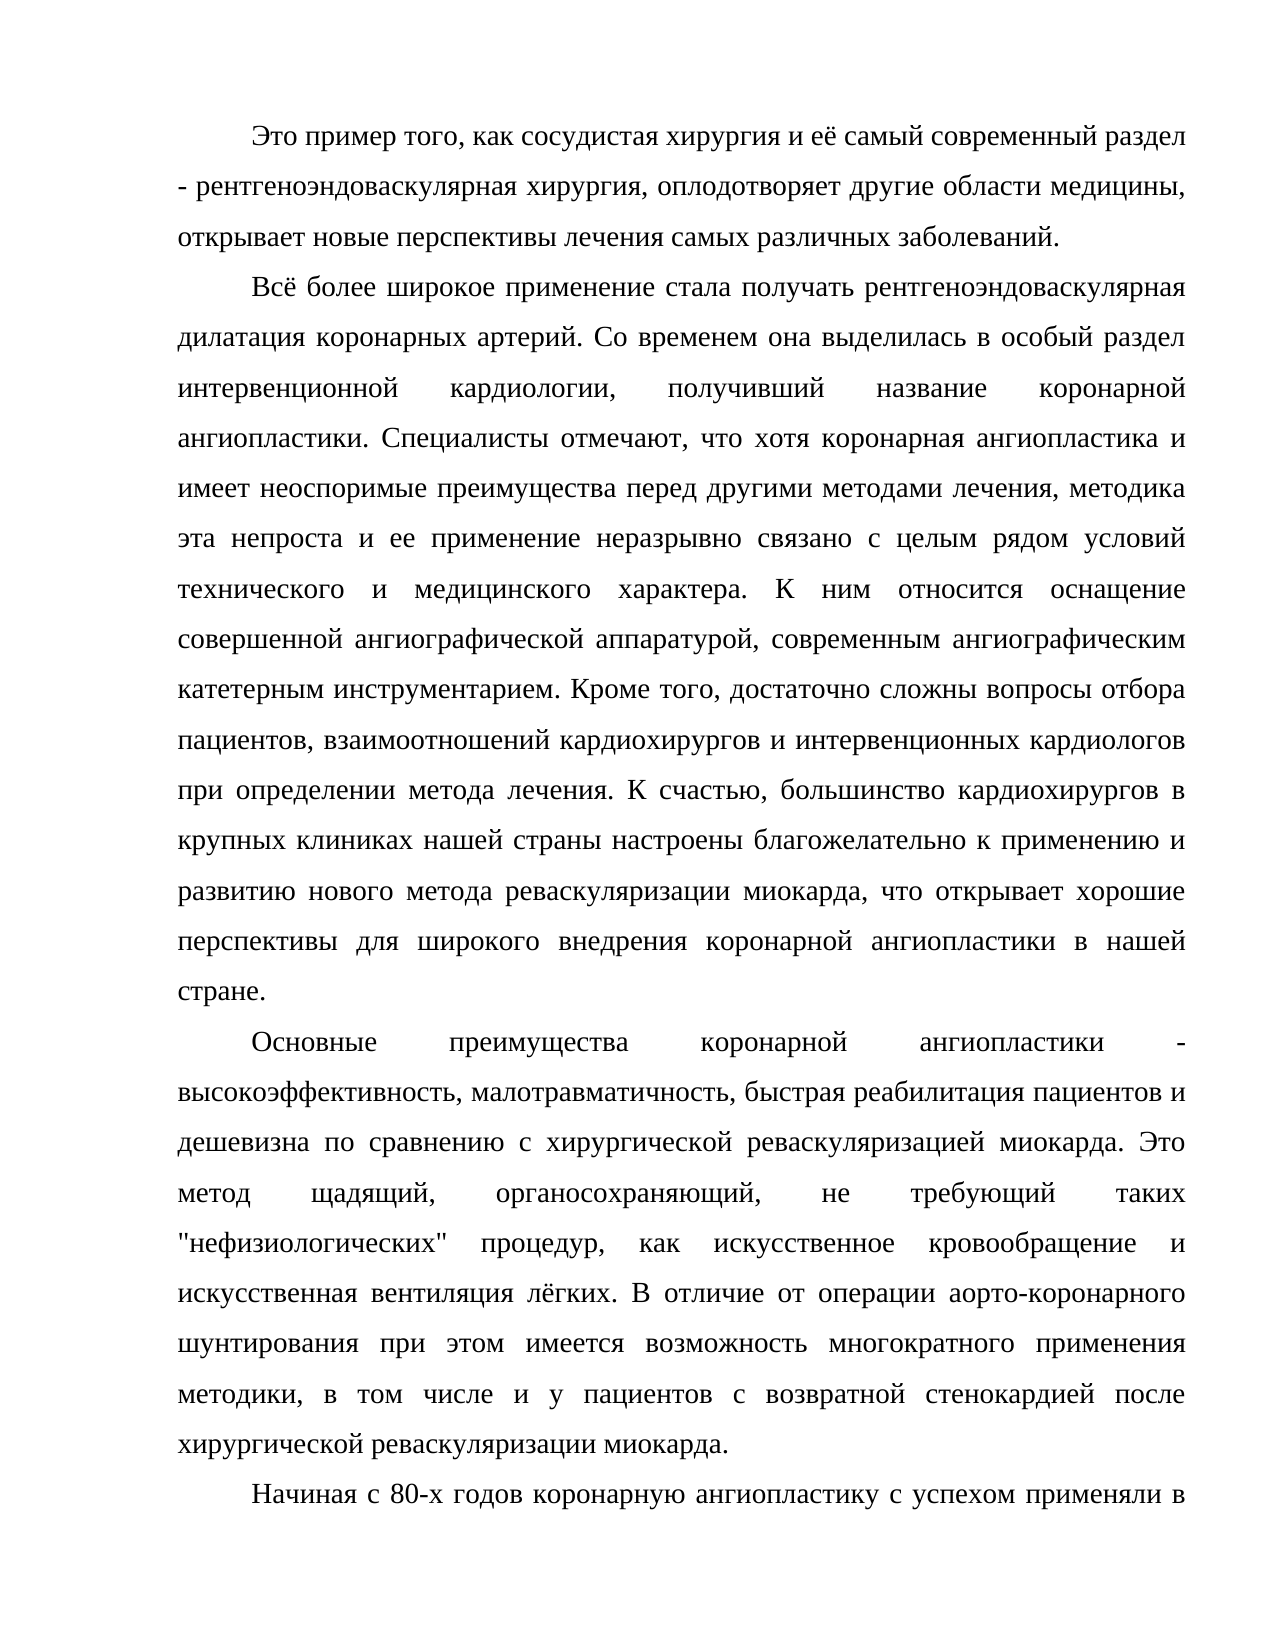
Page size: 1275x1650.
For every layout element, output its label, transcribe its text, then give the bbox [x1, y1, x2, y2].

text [177, 1477, 1186, 1510]
text Это пример того, как сосудистая хирургия и её самый современный раздел - рентгеноэндоваскулярная хирургия, оплодотворяет другие области медицины, открывает новые перспективы лечения самых различных заболеваний. [177, 118, 1186, 252]
text Всё более широкое применение стала получать рентгеноэндоваскулярная дилатация коронарных артерий. Со временем она выделилась в особый раздел интервенционной кардиологии, получивший название коронарной ангиопластики. Специалисты отмечают, что хотя коронарная ангиопластика и имеет неоспоримые преимущества перед другими методами лечения, методика эта непроста и ее применение неразрывно связано с целым рядом условий технического и медицинского характера. К ним относится оснащение совершенной ангиографической аппаратурой, современным ангиографическим катетерным инструментарием. Кроме того, достаточно сложны вопросы отбора пациентов, взаимоотношений кардиохирургов и интервенционных кардиологов при определении метода лечения. К счастью, большинство кардиохирургов в крупных клиниках нашей страны настроены благожелательно к применению и развитию нового метода реваскуляризации миокарда, что открывает хорошие перспективы для широкого внедрения коронарной ангиопластики в нашей стране. [177, 269, 1186, 1007]
text Основные преимущества коронарной ангиопластики - высокоэффективность, малотравматичность, быстрая реабилитация пациентов и дешевизна по сравнению с хирургической реваскуляризацией миокарда. Это метод щадящий, органосохраняющий, не требующий таких "нефизиологических" процедур, как искусственное кровообращение и искусственная вентиляция лёгких. В отличие от операции аорто-коронарного шунтирования при этом имеется возможность многократного применения методики, в том числе и у пациентов с возвратной стенокардией после хирургической реваскуляризации миокарда. [177, 1024, 1186, 1460]
